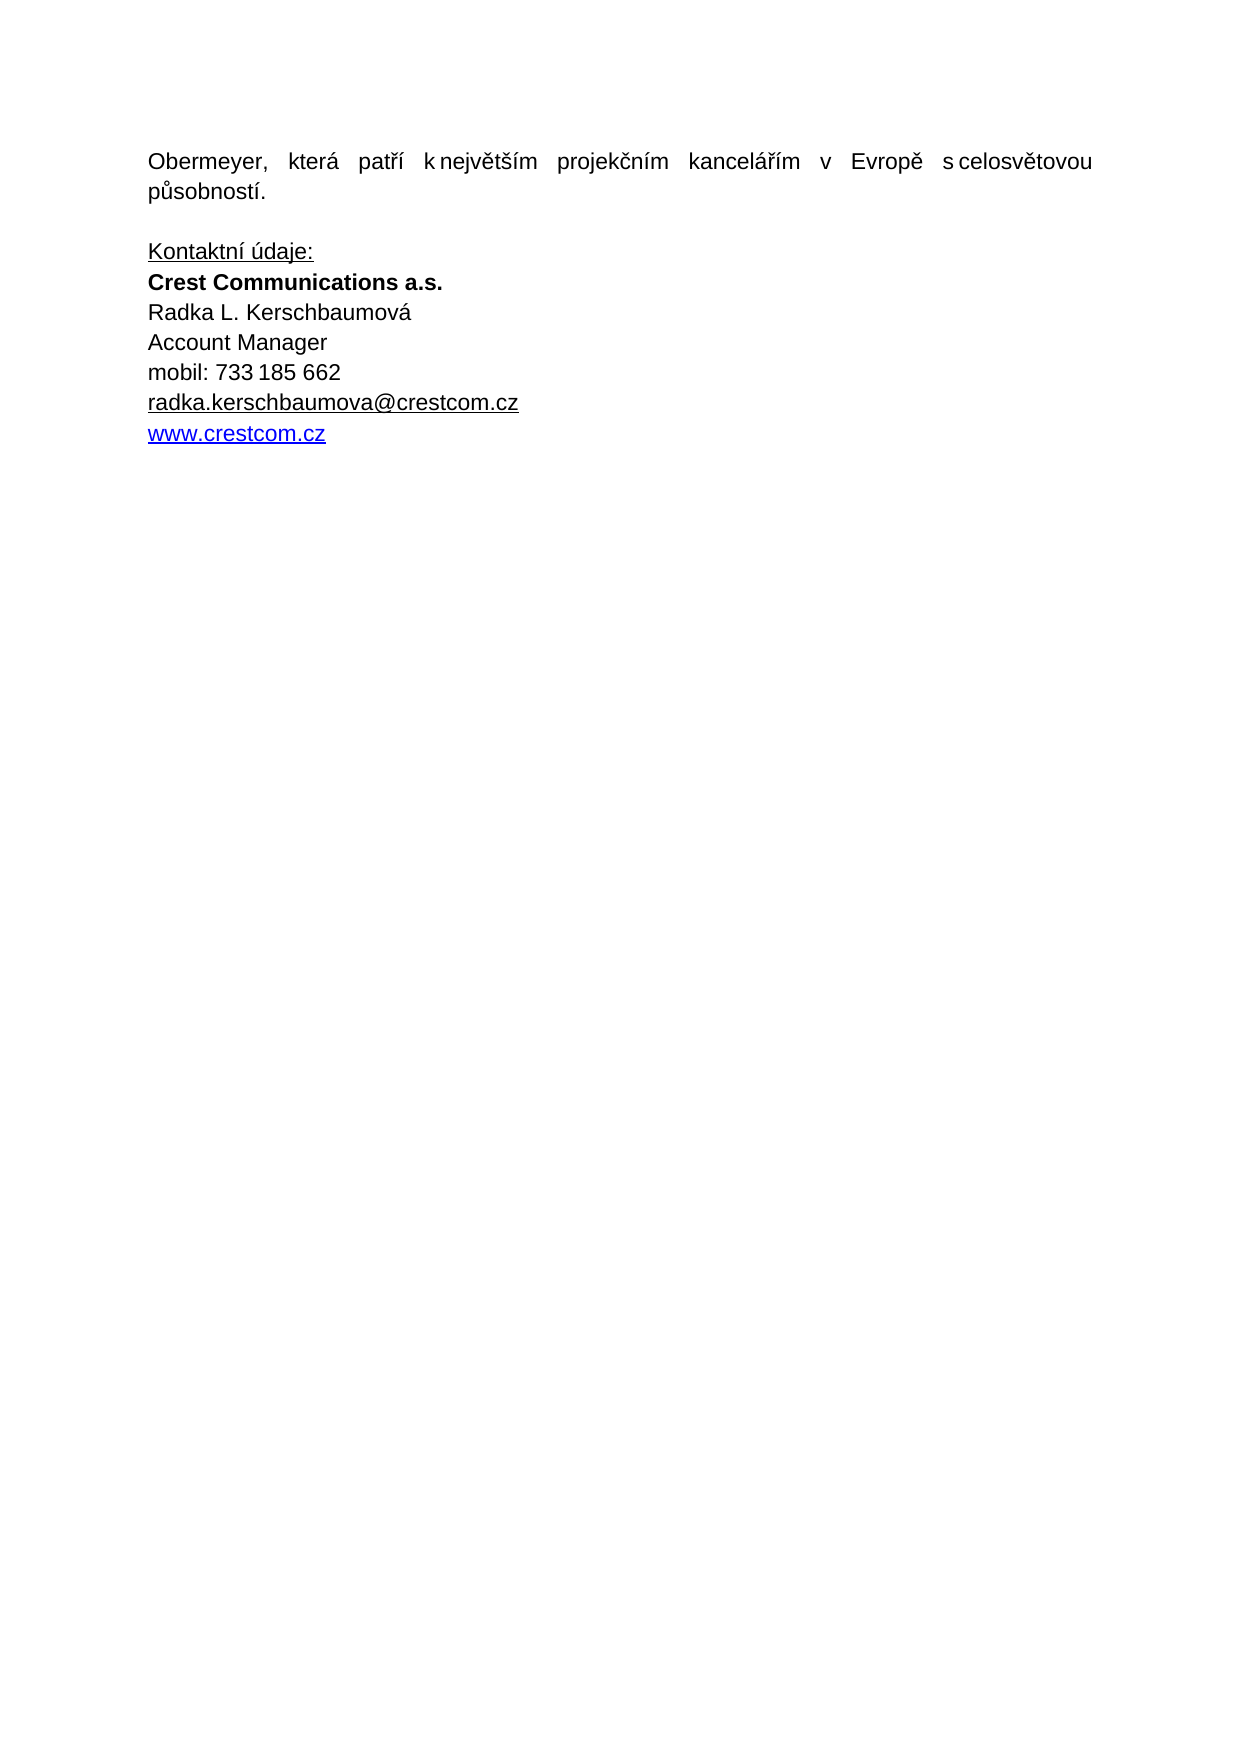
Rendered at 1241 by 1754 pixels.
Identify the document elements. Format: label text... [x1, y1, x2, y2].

text mobil: 733 185 662 [148, 359, 1093, 385]
text www.crestcom.cz [148, 419, 1093, 446]
text Account Manager [148, 329, 1093, 355]
text radka.kerschbaumova@crestcom.cz [148, 389, 1093, 416]
text Radka L. Kerschbaumová [148, 299, 1093, 325]
text Crest Communications a.s. [148, 268, 1093, 295]
text Kontaktní údaje: [148, 238, 1093, 264]
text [148, 148, 1093, 204]
